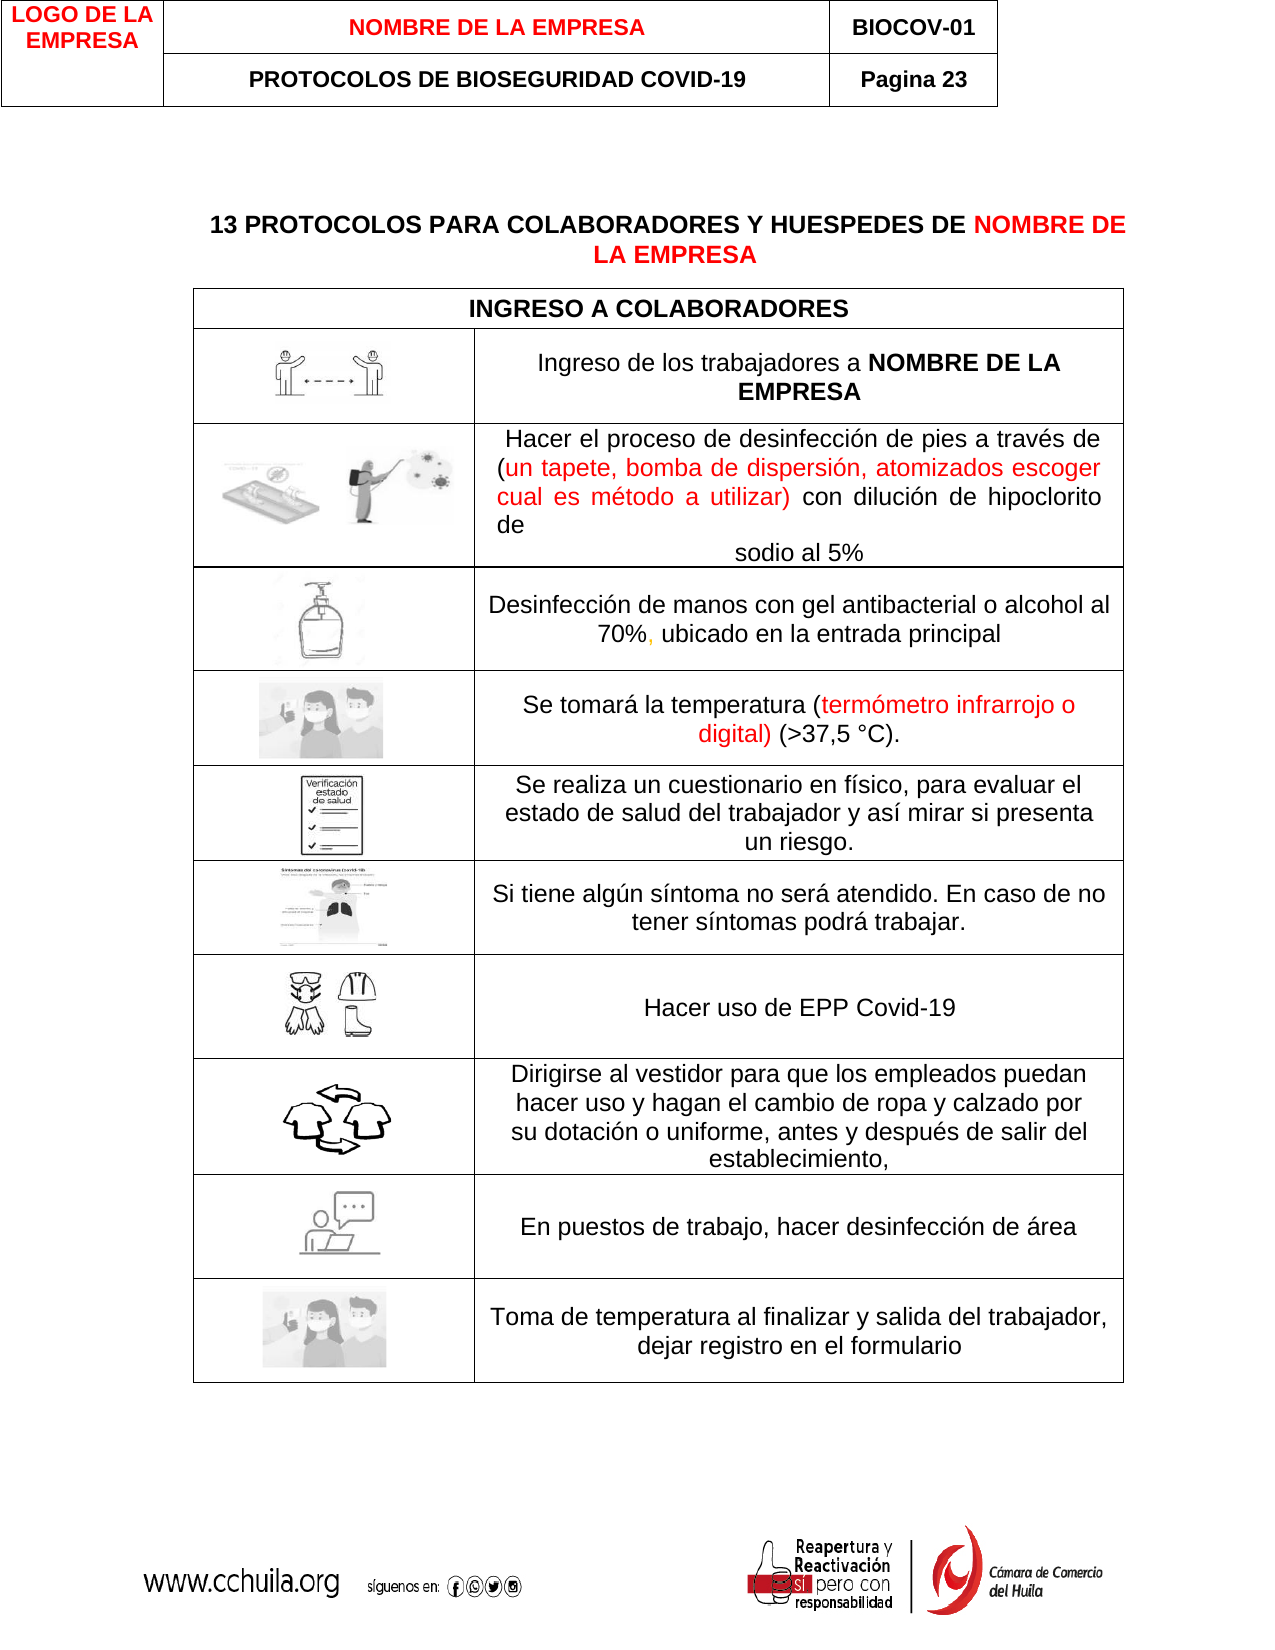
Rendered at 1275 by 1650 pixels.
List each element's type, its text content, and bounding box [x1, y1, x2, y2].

table_cell [194, 955, 474, 1058]
picture [300, 774, 365, 857]
picture [99, 1515, 1162, 1650]
picture [271, 571, 366, 668]
table_cell Si tiene algún síntoma no será atendido. En caso de no tener síntomas podrá trabajar. [475, 861, 1123, 954]
picture [298, 1191, 381, 1255]
picture [282, 1084, 392, 1155]
table_cell Toma de temperatura al finalizar y salida del trabajador, dejar registro en el formulario [475, 1279, 1123, 1382]
table_cell [194, 424, 474, 566]
table_cell Hacer uso de EPP Covid-19 [475, 955, 1123, 1058]
picture [345, 446, 455, 525]
picture [279, 868, 388, 946]
picture [274, 341, 391, 404]
picture [262, 1286, 387, 1368]
table_cell Dirigirse al vestidor para que los empleados puedan hacer uso y hagan el cambio de ropa y calzado por su dotación o uniforme, antes y después de salir del establecimiento, [475, 1059, 1123, 1173]
table_cell [194, 861, 474, 954]
table_cell [194, 1279, 474, 1382]
table_cell [194, 766, 474, 859]
table_cell Se realiza un cuestionario en físico, para evaluar el estado de salud del trabajador y así mirar si presenta un riesgo. [475, 766, 1123, 859]
table_cell [194, 671, 474, 765]
table_cell [194, 568, 474, 670]
table_header INGRESO A COLABORADORES [194, 289, 1123, 328]
table_cell Hacer el proceso de desinfección de pies a través de (un tapete, bomba de dispersión, atomizados escoger cual es método a utilizar) con dilución de hipoclorito de sodio al 5% [475, 424, 1123, 566]
table_cell Se tomará la temperatura (termómetro infrarrojo o digital) (>37,5 °C). [475, 671, 1123, 765]
table_cell [194, 1059, 474, 1173]
table_cell En puestos de trabajo, hacer desinfección de área [475, 1175, 1123, 1277]
subtitle 13 PROTOCOLOS PARA COLABORADORES Y HUESPEDES DE NOMBRE DE LA EMPRESA [209, 209, 1149, 268]
table_cell Desinfección de manos con gel antibacterial o alcohol al 70%, ubicado en la entrada principal [475, 568, 1123, 670]
table_cell Ingreso de los trabajadores a NOMBRE DE LA EMPRESA [475, 329, 1123, 423]
picture [259, 677, 384, 759]
picture [284, 972, 377, 1037]
table_cell [194, 329, 474, 423]
table_cell [194, 1175, 474, 1277]
picture [221, 461, 320, 525]
